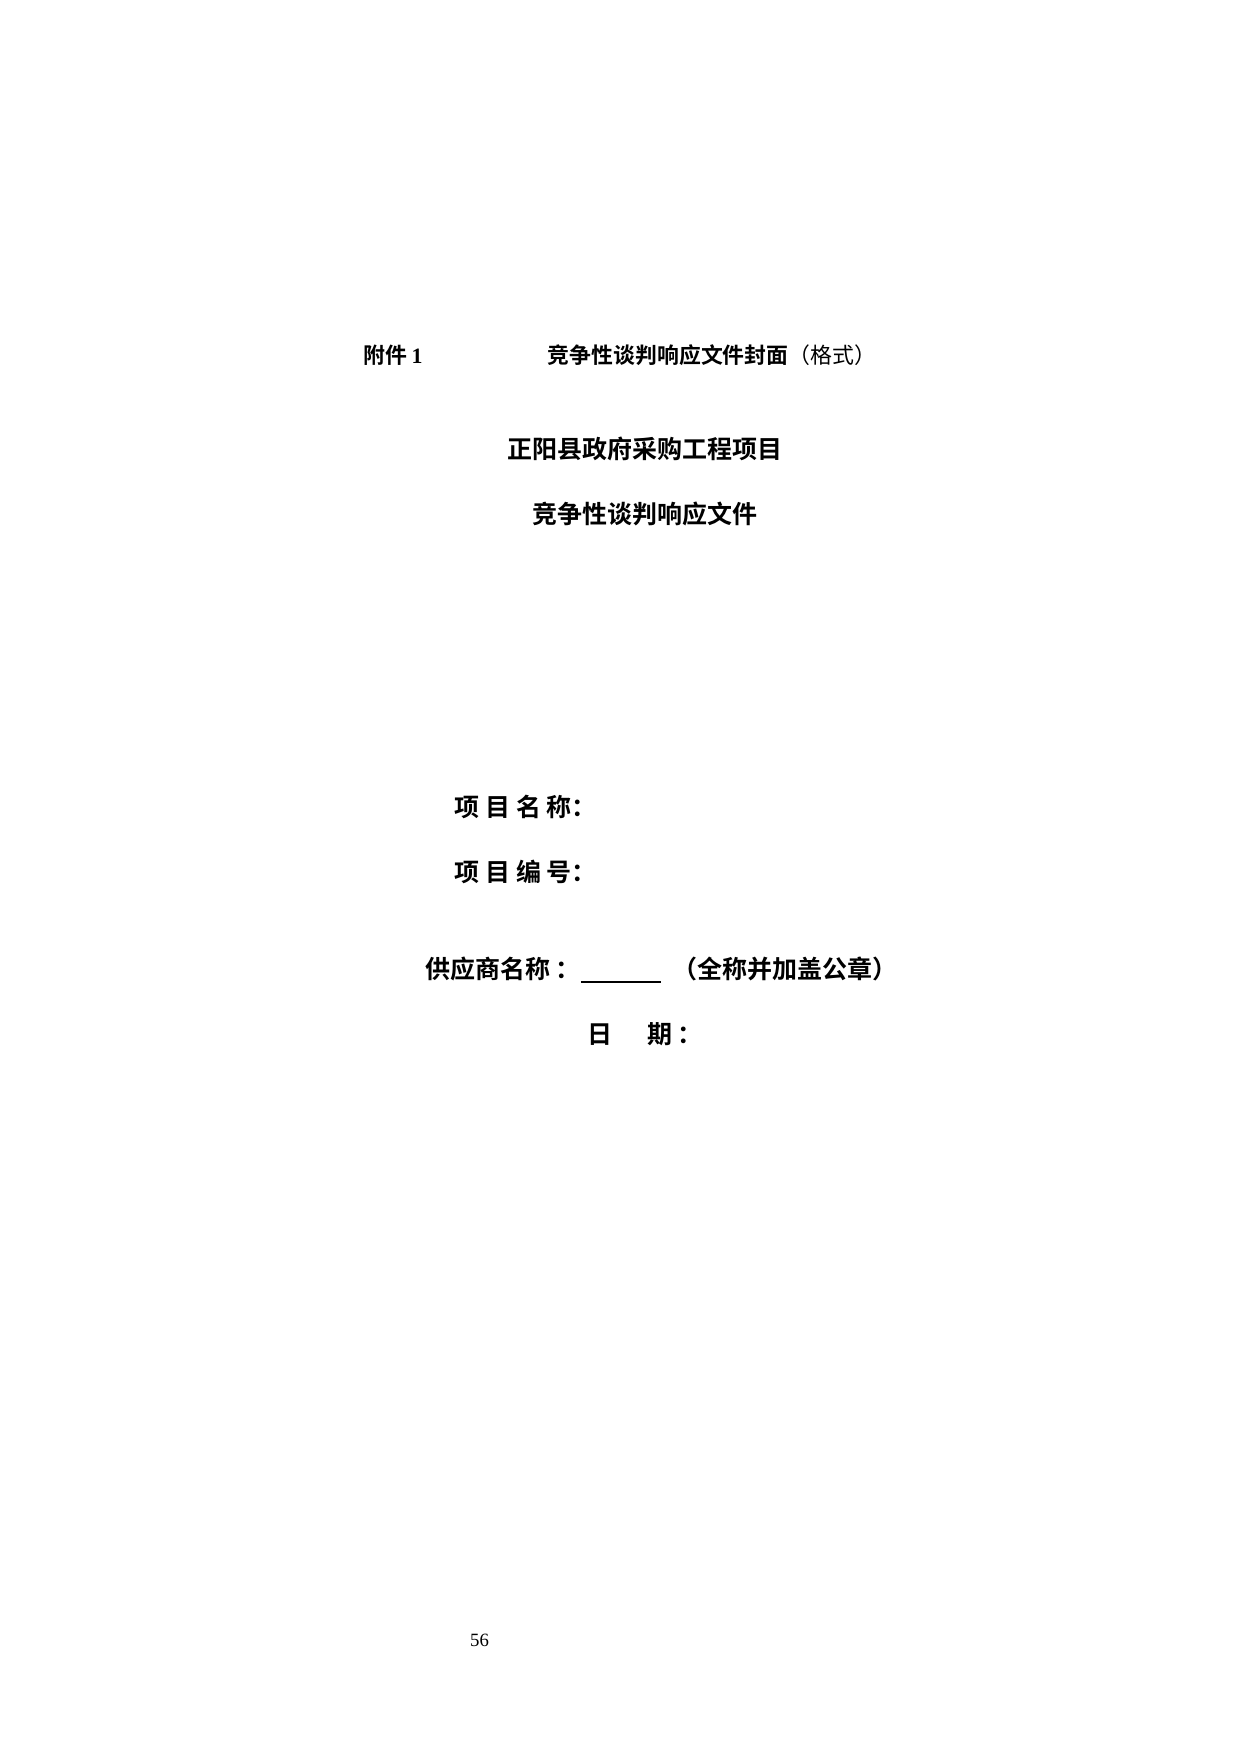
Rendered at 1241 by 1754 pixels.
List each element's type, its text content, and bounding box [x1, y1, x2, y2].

text 附件1 竞争性谈判响应文件封面（格式） [187, 318, 1053, 383]
text 竞争性谈判响应文件 [187, 480, 1053, 545]
text 项 目 名 称： [187, 773, 1053, 838]
text 项 目 编 号： [187, 838, 1053, 903]
text 日 期 ： [187, 1000, 1053, 1065]
text 供应商名称 ： （全称并加盖公章） [187, 935, 1053, 1000]
text 正阳县政府采购工程项目 [187, 415, 1053, 480]
